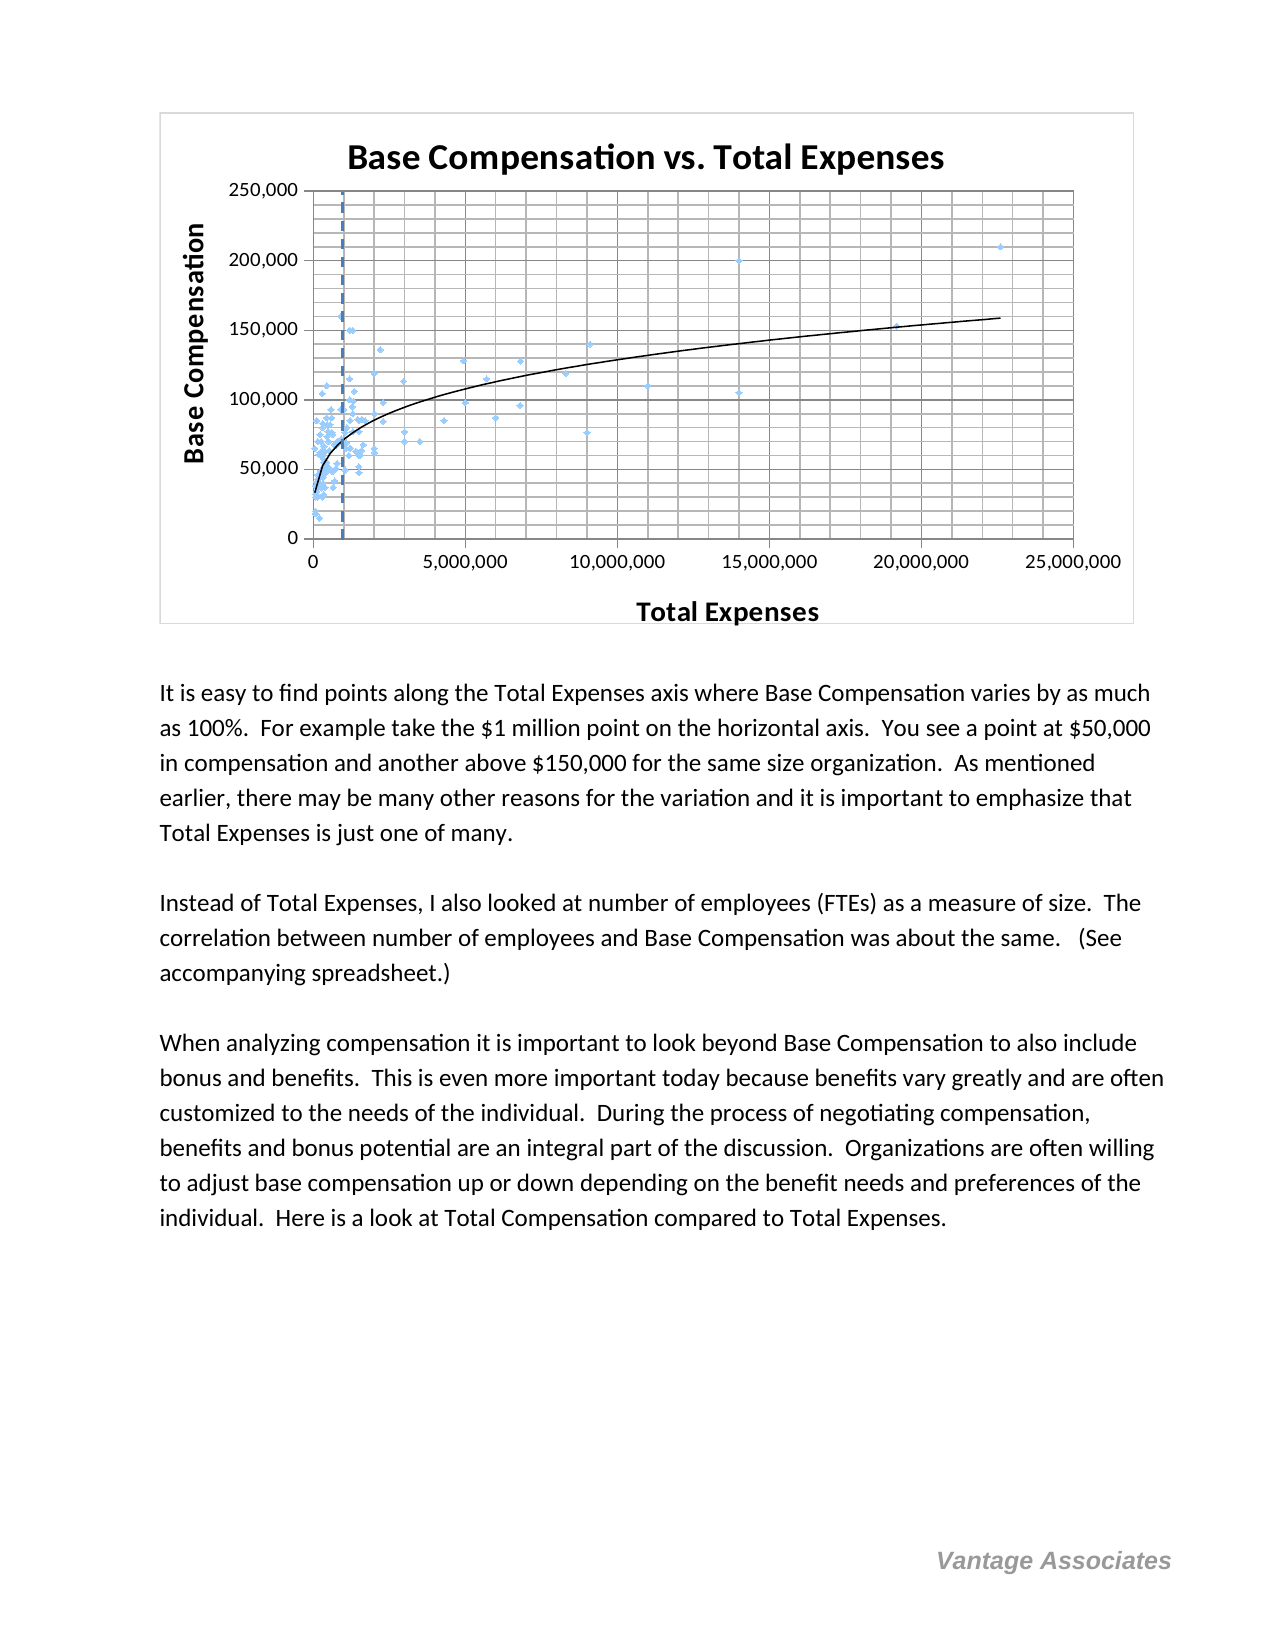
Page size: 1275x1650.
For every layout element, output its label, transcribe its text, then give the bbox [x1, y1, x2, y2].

text When analyzing compensation it is important to look beyond Base Compensation to also include bonus and benefits. This is even more important today because benefits vary greatly and are often customized to the needs of the individual. During the process of negotiating compensation, benefits and bonus potential are an integral part of the discussion. Organizations are often willing to adjust base compensation up or down depending on the benefit needs and preferences of the individual. Here is a look at Total Compensation compared to Total Expenses. [159, 1027, 1172, 1232]
text Instead of Total Expenses, I also looked at number of employees (FTEs) as a measure of size. The correlation between number of employees and Base Compensation was about the same. (See accompanying spreadsheet.) [159, 887, 1172, 987]
text It is easy to find points along the Total Expenses axis where Base Compensation varies by as much as 100%. For example take the $1 million point on the horizontal axis. You see a point at $50,000 in compensation and another above $150,000 for the same size organization. As mentioned earlier, there may be many other reasons for the variation and it is important to emphasize that Total Expenses is just one of many. [159, 677, 1172, 847]
